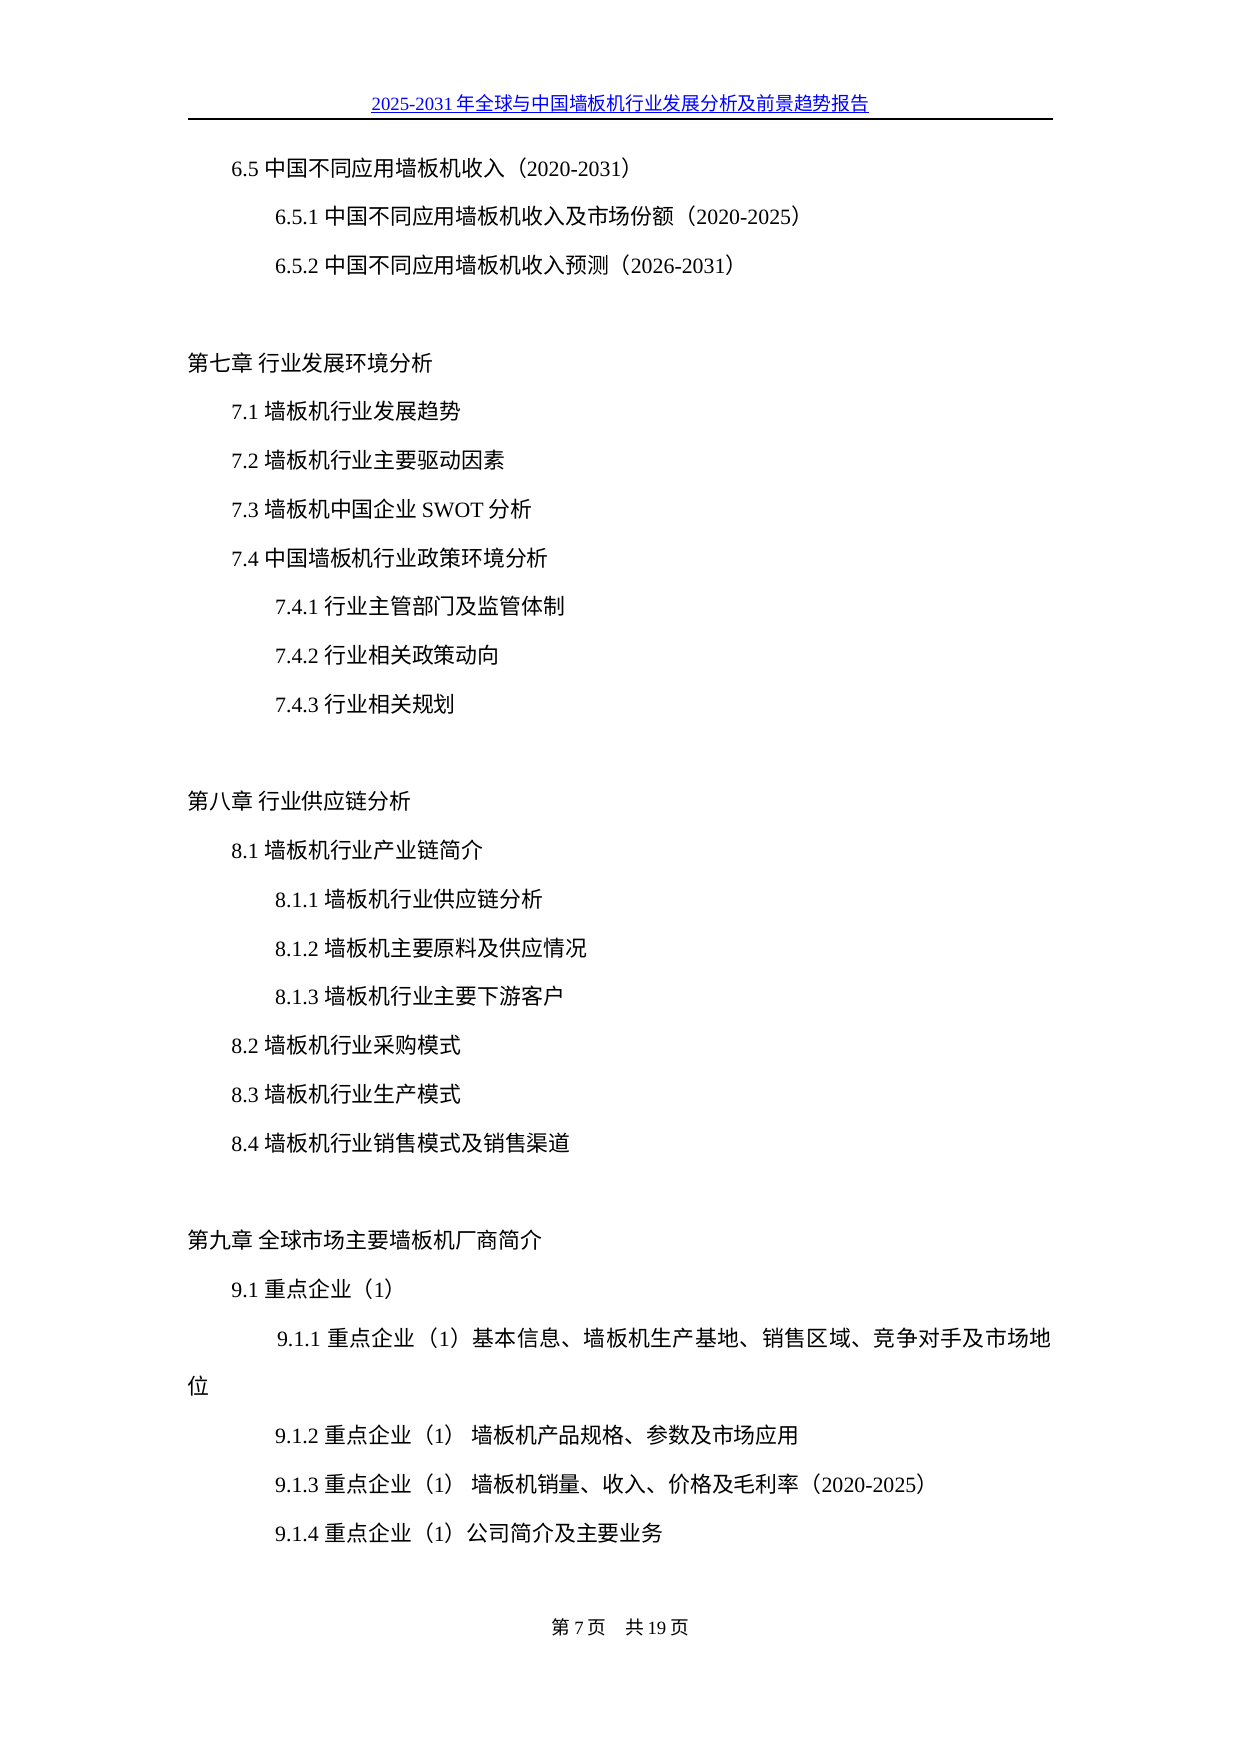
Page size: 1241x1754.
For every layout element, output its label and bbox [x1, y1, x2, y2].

text [187, 150, 1053, 1548]
